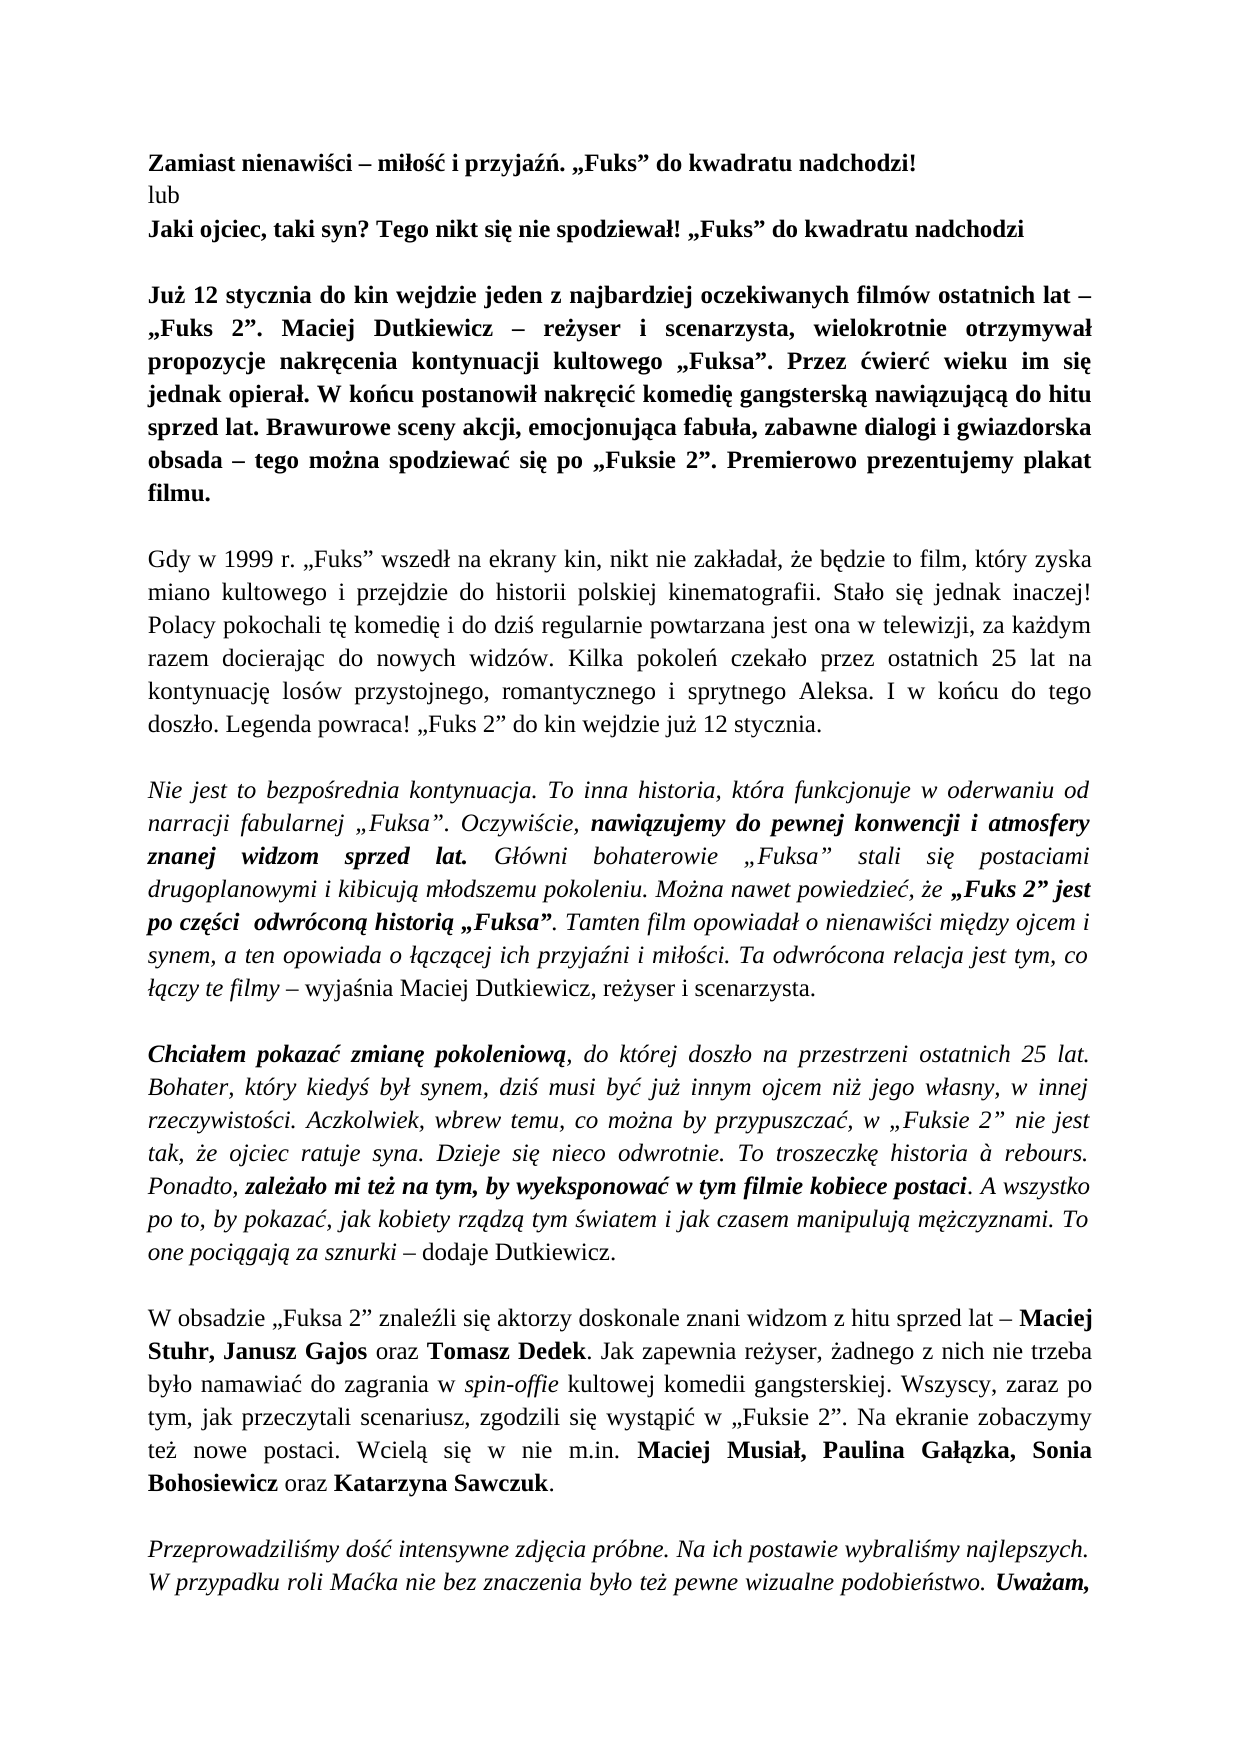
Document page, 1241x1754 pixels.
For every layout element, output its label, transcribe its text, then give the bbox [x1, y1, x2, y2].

text lub [148, 181, 1093, 209]
text Jaki ojciec, taki syn? Tego nikt się nie spodziewał! „Fuks” do kwadratu nadchodzi [148, 214, 1093, 242]
text Gdy w 1999 r. „Fuks” wszedł na ekrany kin, nikt nie zakładał, że będzie to film, który zyska miano kultowego i przejdzie do historii polskiej kinematografii. Stało się jednak inaczej! Polacy pokochali tę komedię i do dziś regularnie powtarzana jest ona w telewizji, za każdym razem docierając do nowych widzów. Kilka pokoleń czekało przez ostatnich 25 lat na kontynuację losów przystojnego, romantycznego i sprytnego Aleksa. I w końcu do tego doszło. Legenda powraca! „Fuks 2” do kin wejdzie już 12 stycznia. [148, 544, 1093, 738]
text Już 12 stycznia do kin wejdzie jeden z najbardziej oczekiwanych filmów ostatnich lat – „Fuks 2”. Maciej Dutkiewicz – reżyser i scenarzysta, wielokrotnie otrzymywał propozycje nakręcenia kontynuacji kultowego „Fuksa”. Przez ćwierć wieku im się jednak opierał. W końcu postanowił nakręcić komedię gangsterską nawiązującą do hitu sprzed lat. Brawurowe sceny akcji, emocjonująca fabuła, zabawne dialogi i gwiazdorska obsada – tego można spodziewać się po „Fuksie 2”. Premierowo prezentujemy plakat filmu. [148, 280, 1093, 507]
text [148, 1534, 1093, 1596]
text W obsadzie „Fuksa 2” znaleźli się aktorzy doskonale znani widzom z hitu sprzed lat – Maciej Stuhr, Janusz Gajos oraz Tomasz Dedek. Jak zapewnia reżyser, żadnego z nich nie trzeba było namawiać do zagrania w spin-offie kultowej komedii gangsterskiej. Wszyscy, zaraz po tym, jak przeczytali scenariusz, zgodzili się wystąpić w „Fuksie 2”. Na ekranie zobaczymy też nowe postaci. Wcielą się w nie m.in. Maciej Musiał, Paulina Gałązka, Sonia Bohosiewicz oraz Katarzyna Sawczuk. [148, 1303, 1093, 1497]
text Zamiast nienawiści – miłość i przyjaźń. „Fuks” do kwadratu nadchodzi! [148, 148, 1093, 176]
text Chciałem pokazać zmianę pokoleniową, do której doszło na przestrzeni ostatnich 25 lat. Bohater, który kiedyś był synem, dziś musi być już innym ojcem niż jego własny, w innej rzeczywistości. Aczkolwiek, wbrew temu, co można by przypuszczać, w „Fuksie 2” nie jest tak, że ojciec ratuje syna. Dzieje się nieco odwrotnie. To troszeczkę historia à rebours. Ponadto, zależało mi też na tym, by wyeksponować w tym filmie kobiece postaci. A wszystko po to, by pokazać, jak kobiety rządzą tym światem i jak czasem manipulują mężczyznami. To one pociągają za sznurki – dodaje Dutkiewicz. [148, 1039, 1093, 1266]
text Nie jest to bezpośrednia kontynuacja. To inna historia, która funkcjonuje w oderwaniu od narracji fabularnej „Fuksa”. Oczywiście, nawiązujemy do pewnej konwencji i atmosfery znanej widzom sprzed lat. Główni bohaterowie „Fuksa” stali się postaciami drugoplanowymi i kibicują młodszemu pokoleniu. Można nawet powiedzieć, że „Fuks 2” jest po części odwróconą historią „Fuksa”. Tamten film opowiadał o nienawiści między ojcem i synem, a ten opowiada o łączącej ich przyjaźni i miłości. Ta odwrócona relacja jest tym, co łączy te filmy – wyjaśnia Maciej Dutkiewicz, reżyser i scenarzysta. [148, 775, 1093, 1002]
